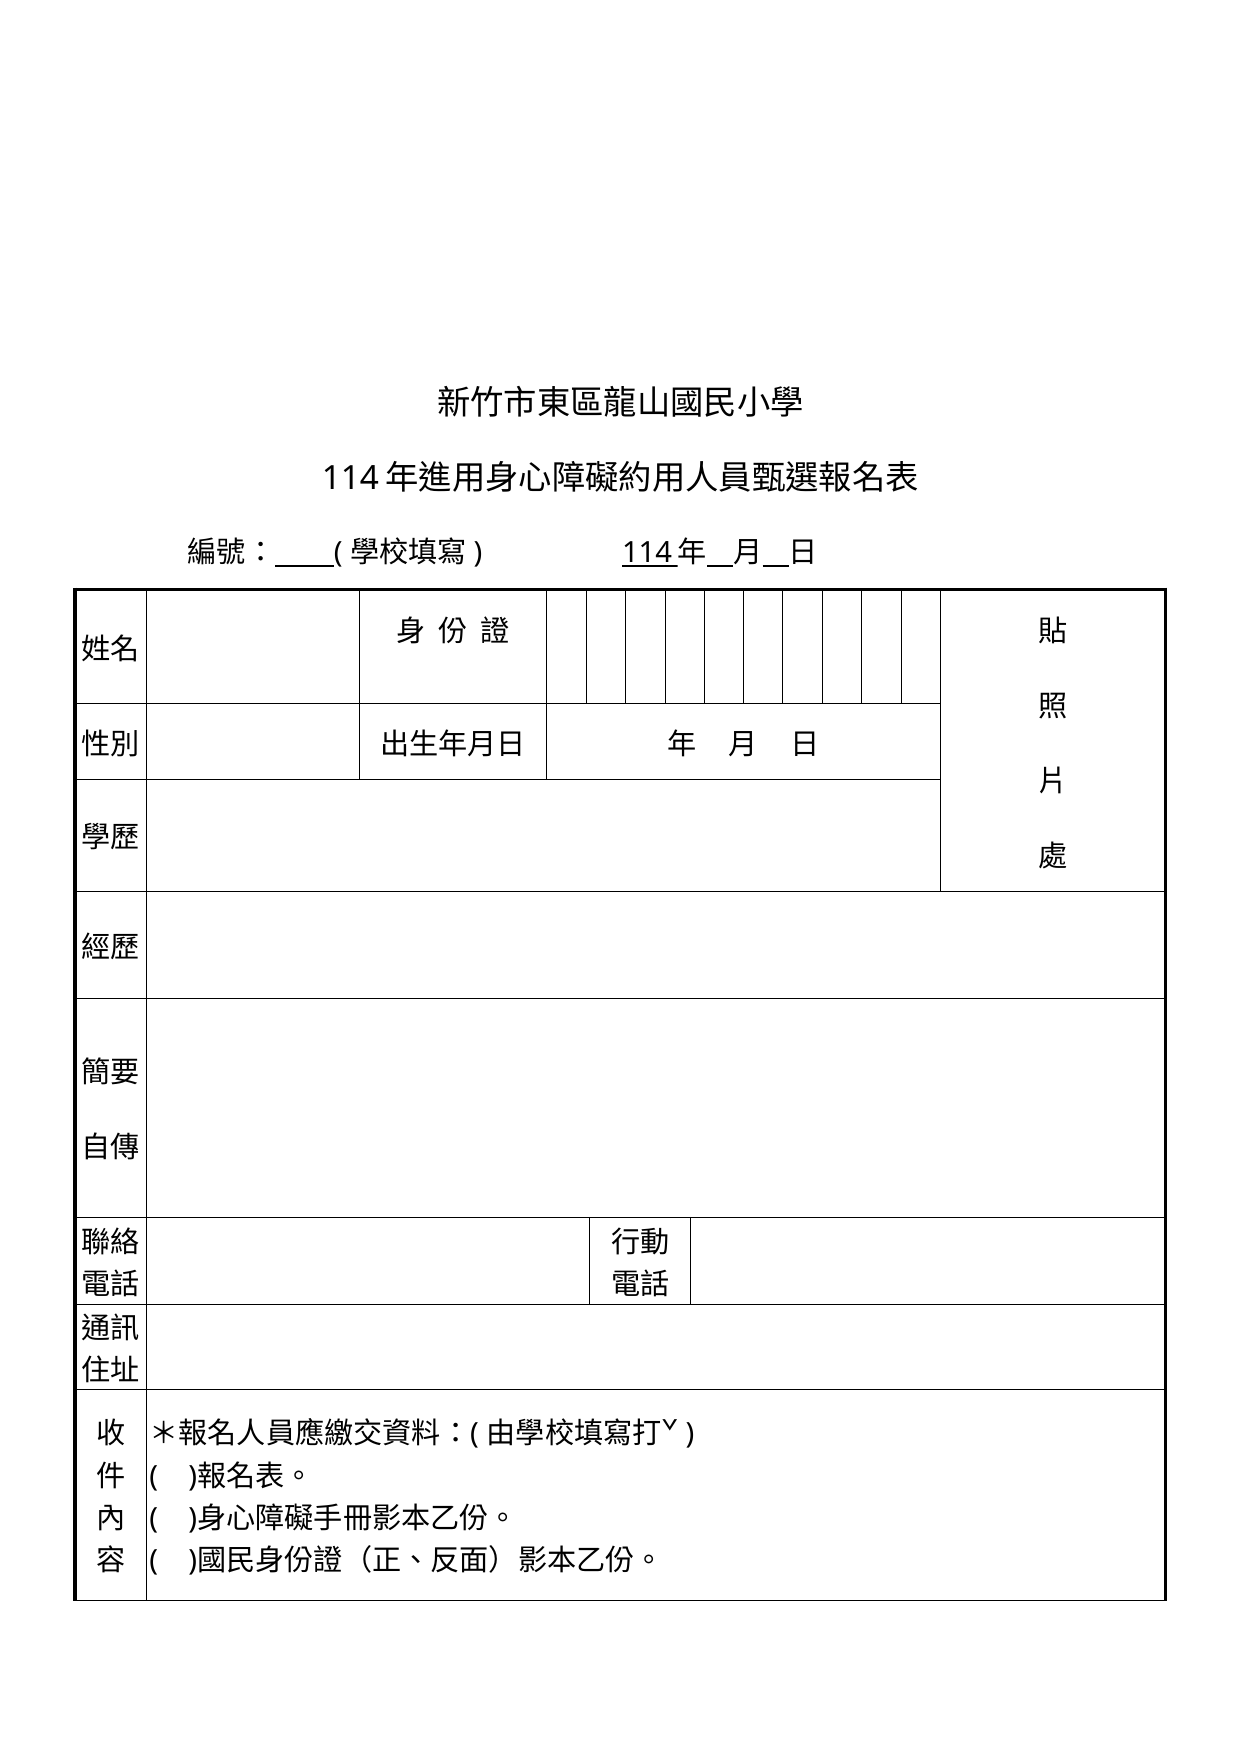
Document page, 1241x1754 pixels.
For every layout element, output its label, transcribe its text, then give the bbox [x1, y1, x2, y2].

table_header [626, 591, 665, 703]
text 新竹市東區龍山國民小學 [187, 363, 1053, 438]
table_header [705, 591, 743, 703]
table_header [547, 591, 586, 703]
table_cell 學歷 [77, 780, 146, 891]
table_cell 聯絡 電話 [77, 1218, 146, 1304]
table_header 身 份 證 [360, 591, 546, 703]
table_cell 年 月 日 [547, 704, 940, 779]
table_cell [147, 780, 940, 891]
table_cell [147, 892, 1164, 998]
table_header [783, 591, 822, 703]
text 編號： ( 學校填寫 ) 114年 月 日 [187, 513, 1053, 588]
table_cell 行動 電話 [590, 1218, 690, 1304]
table_header [862, 591, 901, 703]
table_cell [147, 704, 359, 779]
table_cell [147, 1218, 589, 1304]
table_header 姓名 [77, 591, 146, 703]
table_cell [147, 1390, 1164, 1600]
table_cell 通訊 住址 [77, 1305, 146, 1389]
table_cell 性別 [77, 704, 146, 779]
table_cell 簡要自傳 [77, 999, 146, 1217]
table_header [823, 591, 861, 703]
table_cell 出生年月日 [360, 704, 546, 779]
table_cell [147, 1305, 1164, 1389]
table_header [147, 591, 359, 703]
table_header 貼 照 片 處 [941, 591, 1164, 891]
table_header [666, 591, 704, 703]
table_header [902, 591, 940, 703]
table_header [744, 591, 782, 703]
table_cell 經歷 [77, 892, 146, 998]
table_header [587, 591, 625, 703]
table_cell 收 件 內 容 [77, 1390, 146, 1600]
table_cell [691, 1218, 1164, 1304]
table_cell [147, 999, 1164, 1217]
text 114年進用身心障礙約用人員甄選報名表 [187, 438, 1053, 513]
